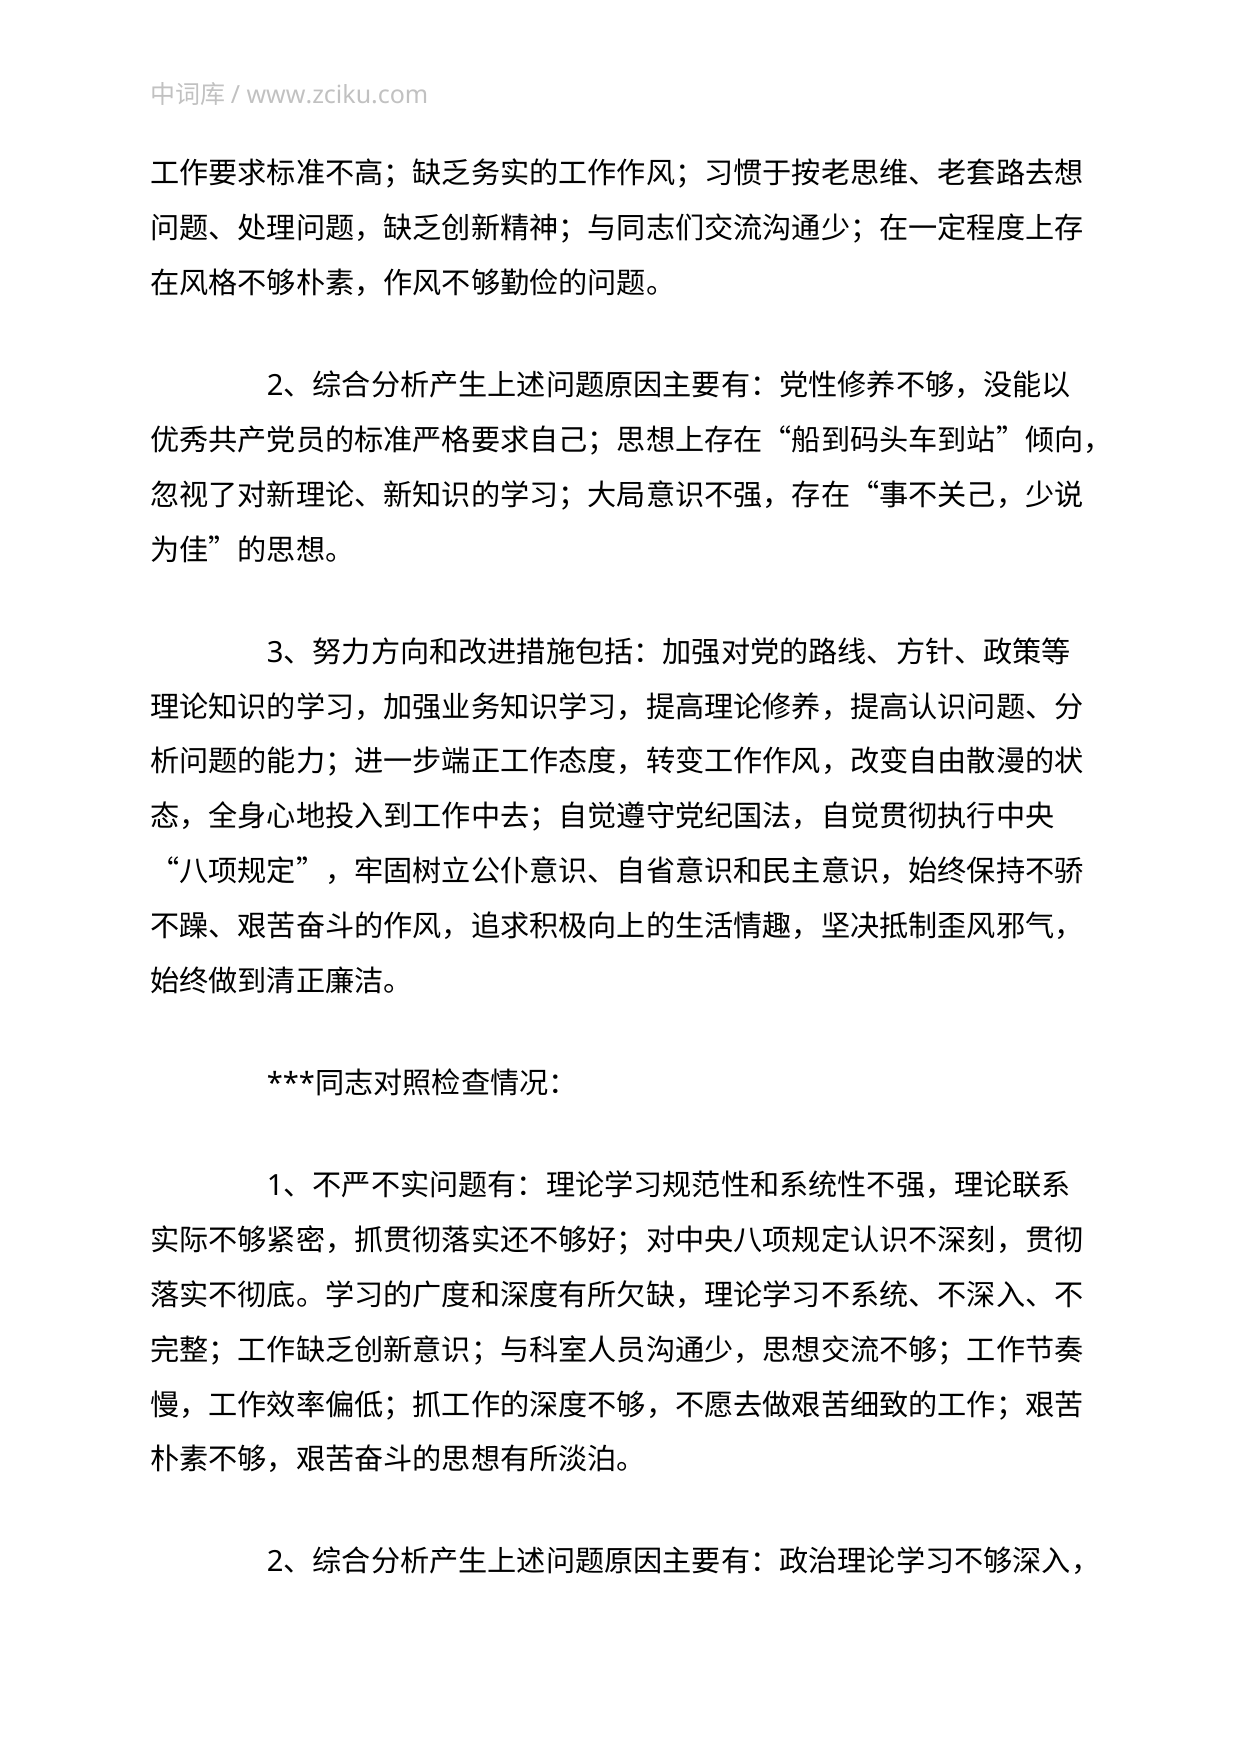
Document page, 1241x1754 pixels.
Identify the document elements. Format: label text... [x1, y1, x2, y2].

text ***同志对照检查情况： [150, 1059, 1090, 1102]
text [150, 150, 1090, 302]
text 3、努力方向和改进措施包括：加强对党的路线、方针、政策等理论知识的学习，加强业务知识学习，提高理论修养，提高认识问题、分析问题的能力；进一步端正工作态度，转变工作作风，改变自由散漫的状态，全身心地投入到工作中去；自觉遵守党纪国法，自觉贯彻执行中央“八项规定”，牢固树立公仆意识、自省意识和民主意识，始终保持不骄不躁、艰苦奋斗的作风，追求积极向上的生活情趣，坚决抵制歪风邪气，始终做到清正廉洁。 [150, 628, 1090, 1000]
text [150, 1538, 1090, 1580]
text 1、不严不实问题有：理论学习规范性和系统性不强，理论联系实际不够紧密，抓贯彻落实还不够好；对中央八项规定认识不深刻，贯彻落实不彻底。学习的广度和深度有所欠缺，理论学习不系统、不深入、不完整；工作缺乏创新意识；与科室人员沟通少，思想交流不够；工作节奏慢，工作效率偏低；抓工作的深度不够，不愿去做艰苦细致的工作；艰苦朴素不够，艰苦奋斗的思想有所淡泊。 [150, 1161, 1090, 1478]
text 2、综合分析产生上述问题原因主要有：党性修养不够，没能以优秀共产党员的标准严格要求自己；思想上存在“船到码头车到站”倾向，忽视了对新理论、新知识的学习；大局意识不强，存在“事不关己，少说为佳”的思想。 [150, 362, 1090, 569]
